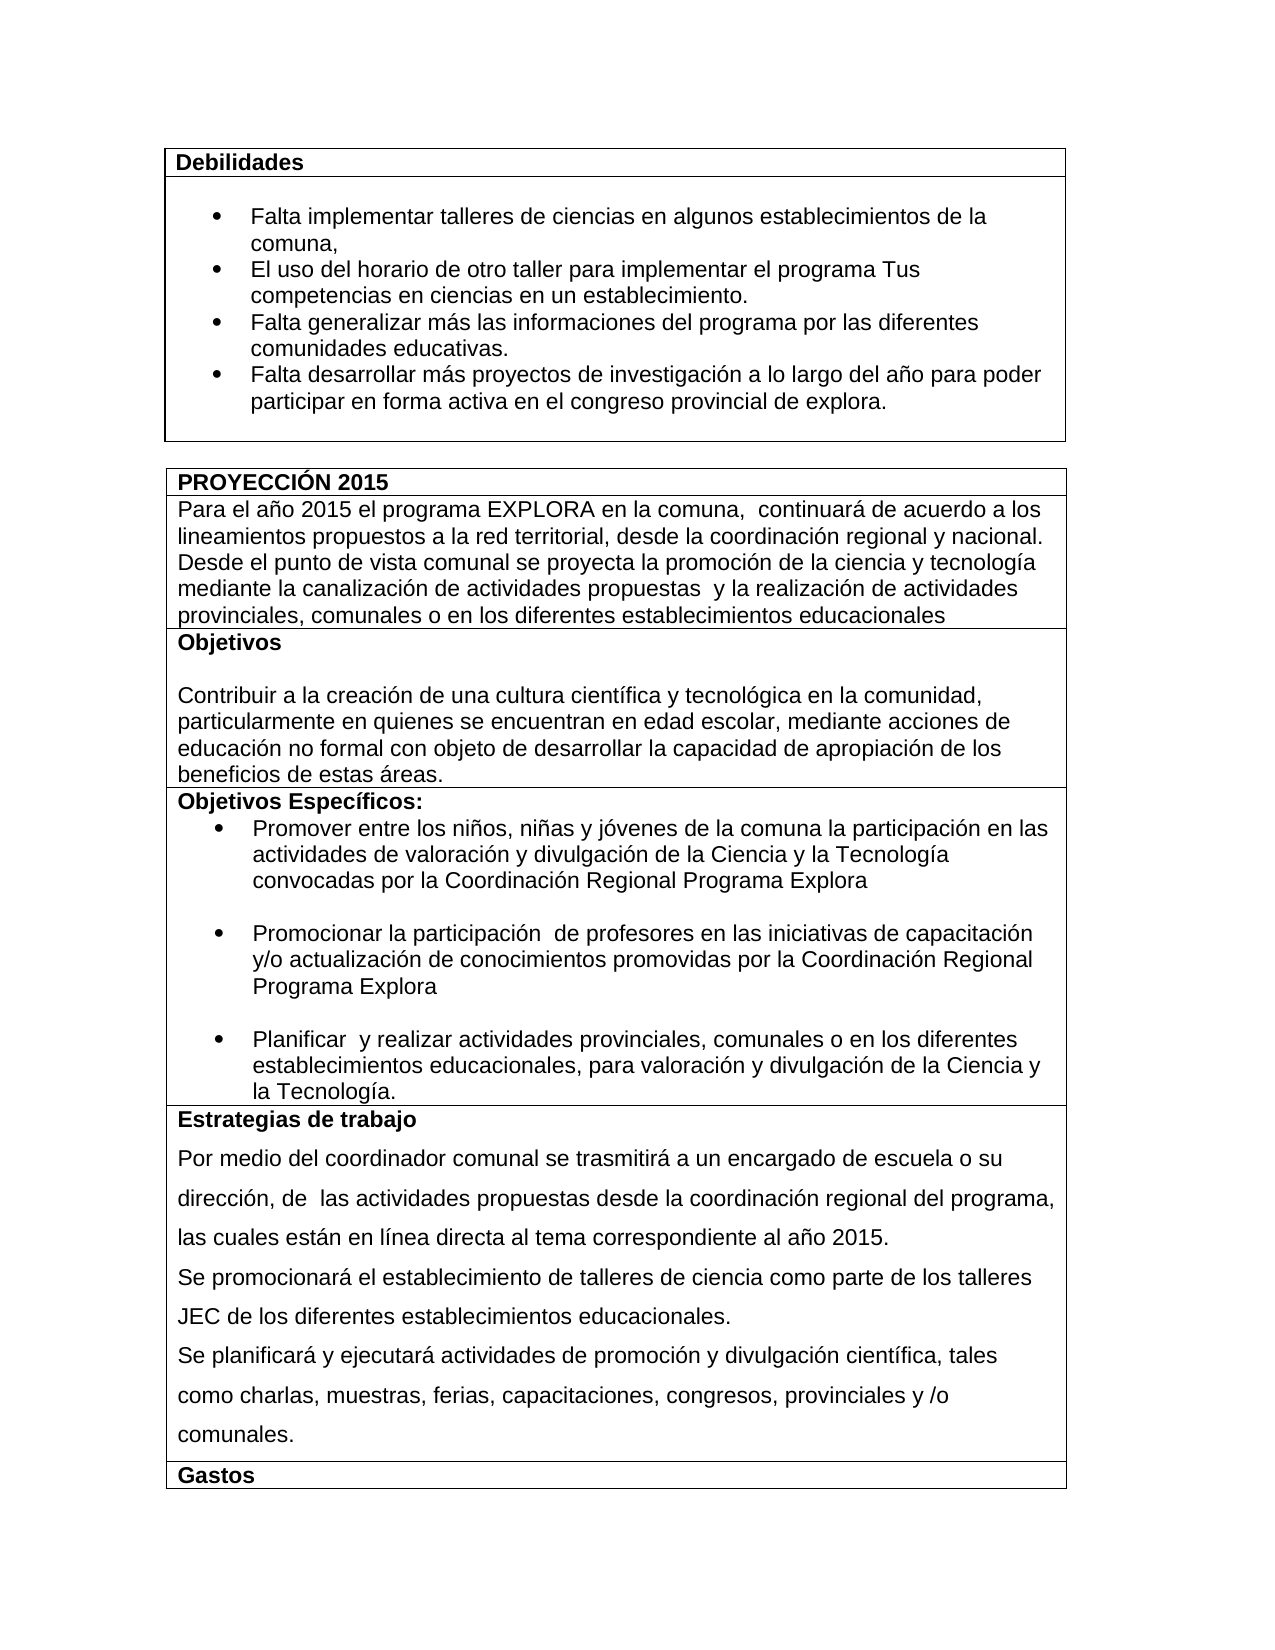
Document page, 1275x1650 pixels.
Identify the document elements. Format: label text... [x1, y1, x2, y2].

table_cell Objetivos Contribuir a la creación de una cultura científica y tecnológica en la comunidad, particularmente en quienes se encuentran en edad escolar, mediante acciones de educación no formal con objeto de desarrollar la capacidad de apropiación de los beneficios de estas áreas. [167, 629, 1066, 787]
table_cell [167, 1462, 1066, 1488]
table_cell Falta implementar talleres de ciencias en algunos establecimientos de la comuna, El uso del horario de otro taller para implementar el programa Tus competencias en ciencias en un establecimiento. Falta generalizar más las informaciones del programa por las diferentes comunidades educativas. Falta desarrollar más proyectos de investigación a lo largo del año para poder participar en forma activa en el congreso provincial de explora. [166, 177, 1065, 441]
table_cell Objetivos Específicos: Promover entre los niños, niñas y jóvenes de la comuna la participación en las actividades de valoración y divulgación de la Ciencia y la Tecnología convocadas por la Coordinación Regional Programa Explora Promocionar la participación de profesores en las iniciativas de capacitación y/o actualización de conocimientos promovidas por la Coordinación Regional Programa Explora Planificar y realizar actividades provinciales, comunales o en los diferentes establecimientos educacionales, para valoración y divulgación de la Ciencia y la Tecnología. [167, 788, 1066, 1104]
table_cell Para el año 2015 el programa EXPLORA en la comuna, continuará de acuerdo a los lineamientos propuestos a la red territorial, desde la coordinación regional y nacional. Desde el punto de vista comunal se proyecta la promoción de la ciencia y tecnología mediante la canalización de actividades propuestas y la realización de actividades provinciales, comunales o en los diferentes establecimientos educacionales [167, 496, 1066, 628]
table_header Debilidades [166, 149, 1065, 176]
table_cell Estrategias de trabajo Por medio del coordinador comunal se trasmitirá a un encargado de escuela o su dirección, de las actividades propuestas desde la coordinación regional del programa, las cuales están en línea directa al tema correspondiente al año 2015. Se promocionará el establecimiento de talleres de ciencia como parte de los talleres JEC de los diferentes establecimientos educacionales. Se planificará y ejecutará actividades de promoción y divulgación científica, tales como charlas, muestras, ferias, capacitaciones, congresos, provinciales y /o comunales. [167, 1106, 1066, 1461]
table_header PROYECCIÓN 2015 [167, 469, 1066, 495]
